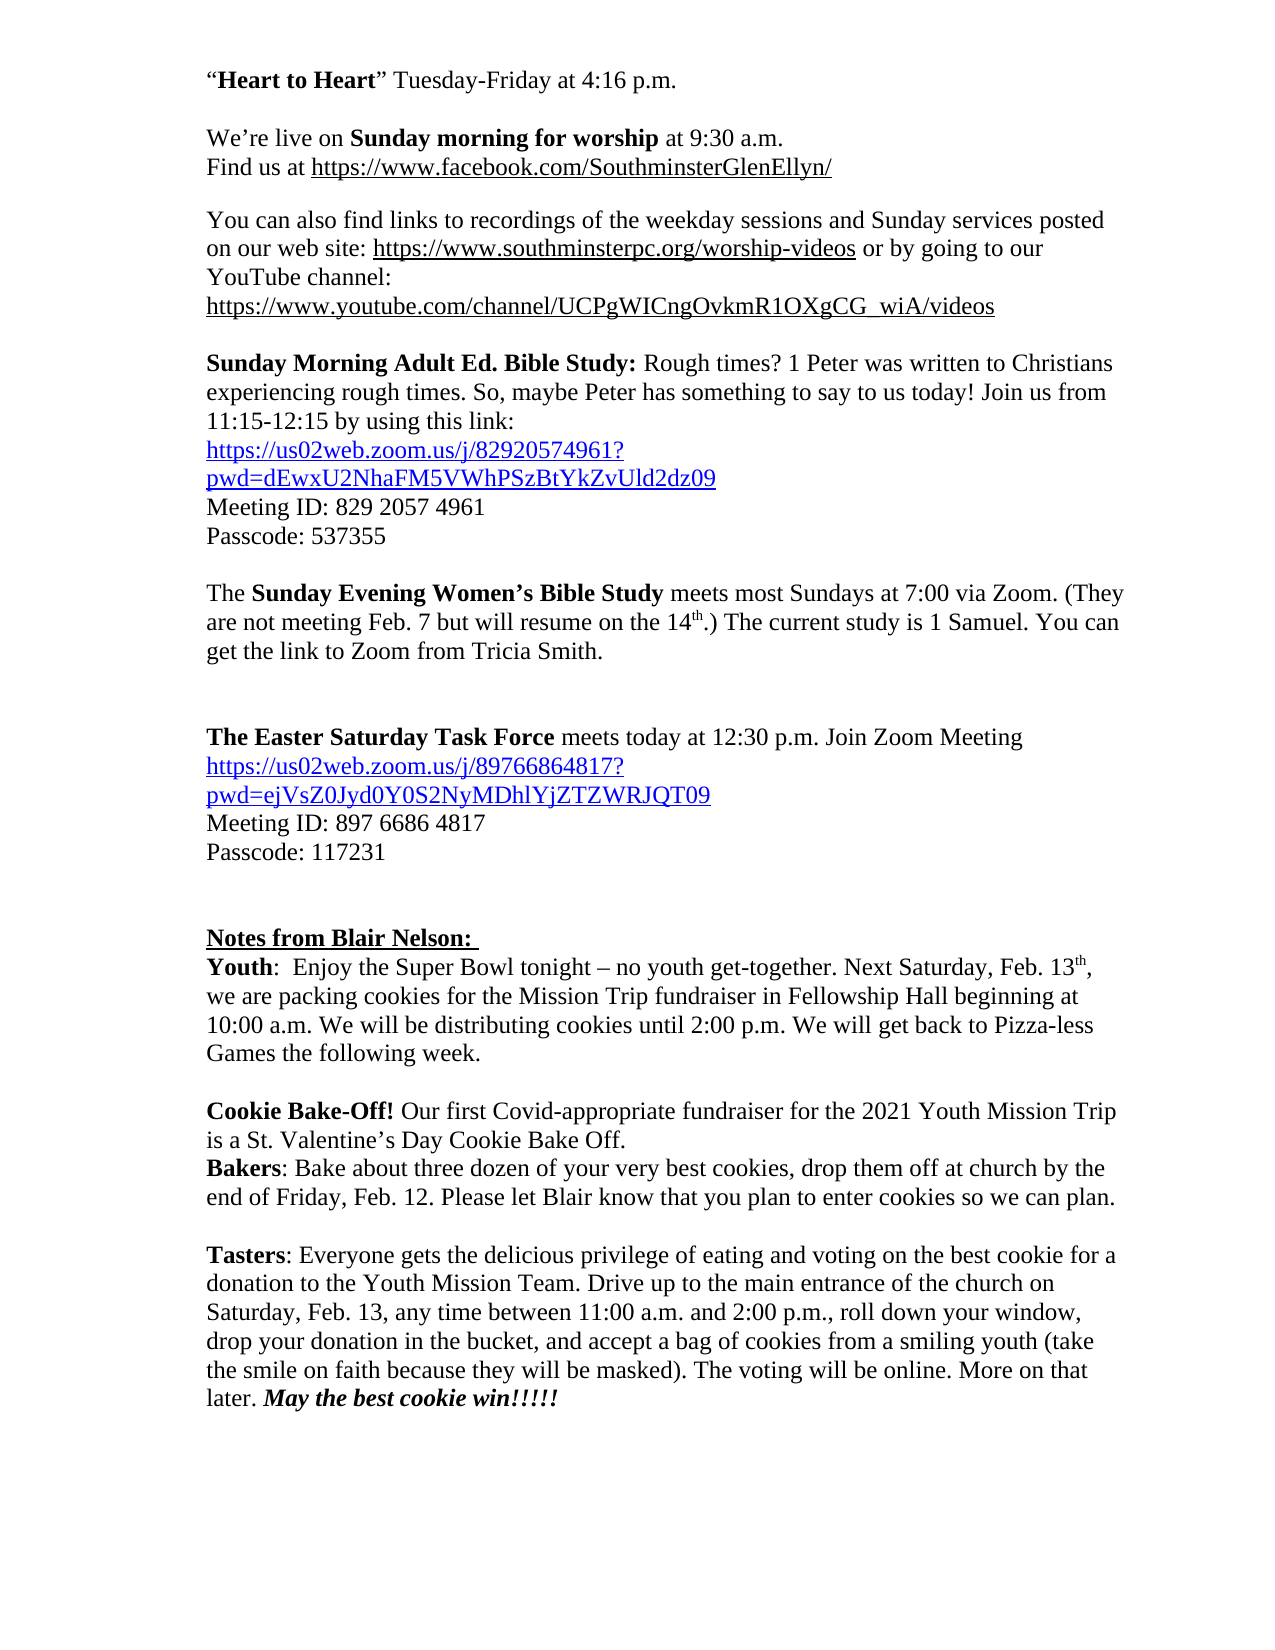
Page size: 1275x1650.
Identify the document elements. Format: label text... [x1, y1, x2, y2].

text You can also find links to recordings of the weekday sessions and Sunday services posted on our web site: https://www.southminsterpc.org/worship-videos or by going to our YouTube channel: https://www.youtube.com/channel/UCPgWICngOvkmR1OXgCG_wiA/videos Sunday Morning Adult Ed. Bible Study: Rough times? 1 Peter was written to Christians experiencing rough times. So, maybe Peter has something to say to us today! Join us from 11:15-12:15 by using this link: https://us02web.zoom.us/j/82920574961?pwd=dEwxU2NhaFM5VWhPSzBtYkZvUld2dz09 Meeting ID: 829 2057 4961 Passcode: 537355 The Sunday Evening Women’s Bible Study meets most Sundays at 7:00 via Zoom. (They are not meeting Feb. 7 but will resume on the 14th.) The current study is 1 Samuel. You can get the link to Zoom from Tricia Smith. The Easter Saturday Task Force meets today at 12:30 p.m. Join Zoom Meeting https://us02web.zoom.us/j/89766864817?pwd=ejVsZ0Jyd0Y0S2NyMDhlYjZTZWRJQT09 Meeting ID: 897 6686 4817 Passcode: 117231 Notes from Blair Nelson: Youth: Enjoy the Super Bowl tonight – no youth get-together. Next Saturday, Feb. 13th, we are packing cookies for the Mission Trip fundraiser in Fellowship Hall beginning at 10:00 a.m. We will be distributing cookies until 2:00 p.m. We will get back to Pizza-less Games the following week. Cookie Bake-Off! Our first Covid-appropriate fundraiser for the 2021 Youth Mission Trip is a St. Valentine’s Day Cookie Bake Off. Bakers: Bake about three dozen of your very best cookies, drop them off at church by the end of Friday, Feb. 12. Please let Blair know that you plan to enter cookies so we can plan. Tasters: Everyone gets the delicious privilege of eating and voting on the best cookie for a donation to the Youth Mission Team. Drive up to the main entrance of the church on Saturday, Feb. 13, any time between 11:00 a.m. and 2:00 p.m., roll down your window, drop your donation in the bucket, and accept a bag of cookies from a smiling youth (take the smile on faith because they will be masked). The voting will be online. More on that later. May the best cookie win!!!!! [206, 205, 1125, 1412]
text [206, 66, 1125, 205]
